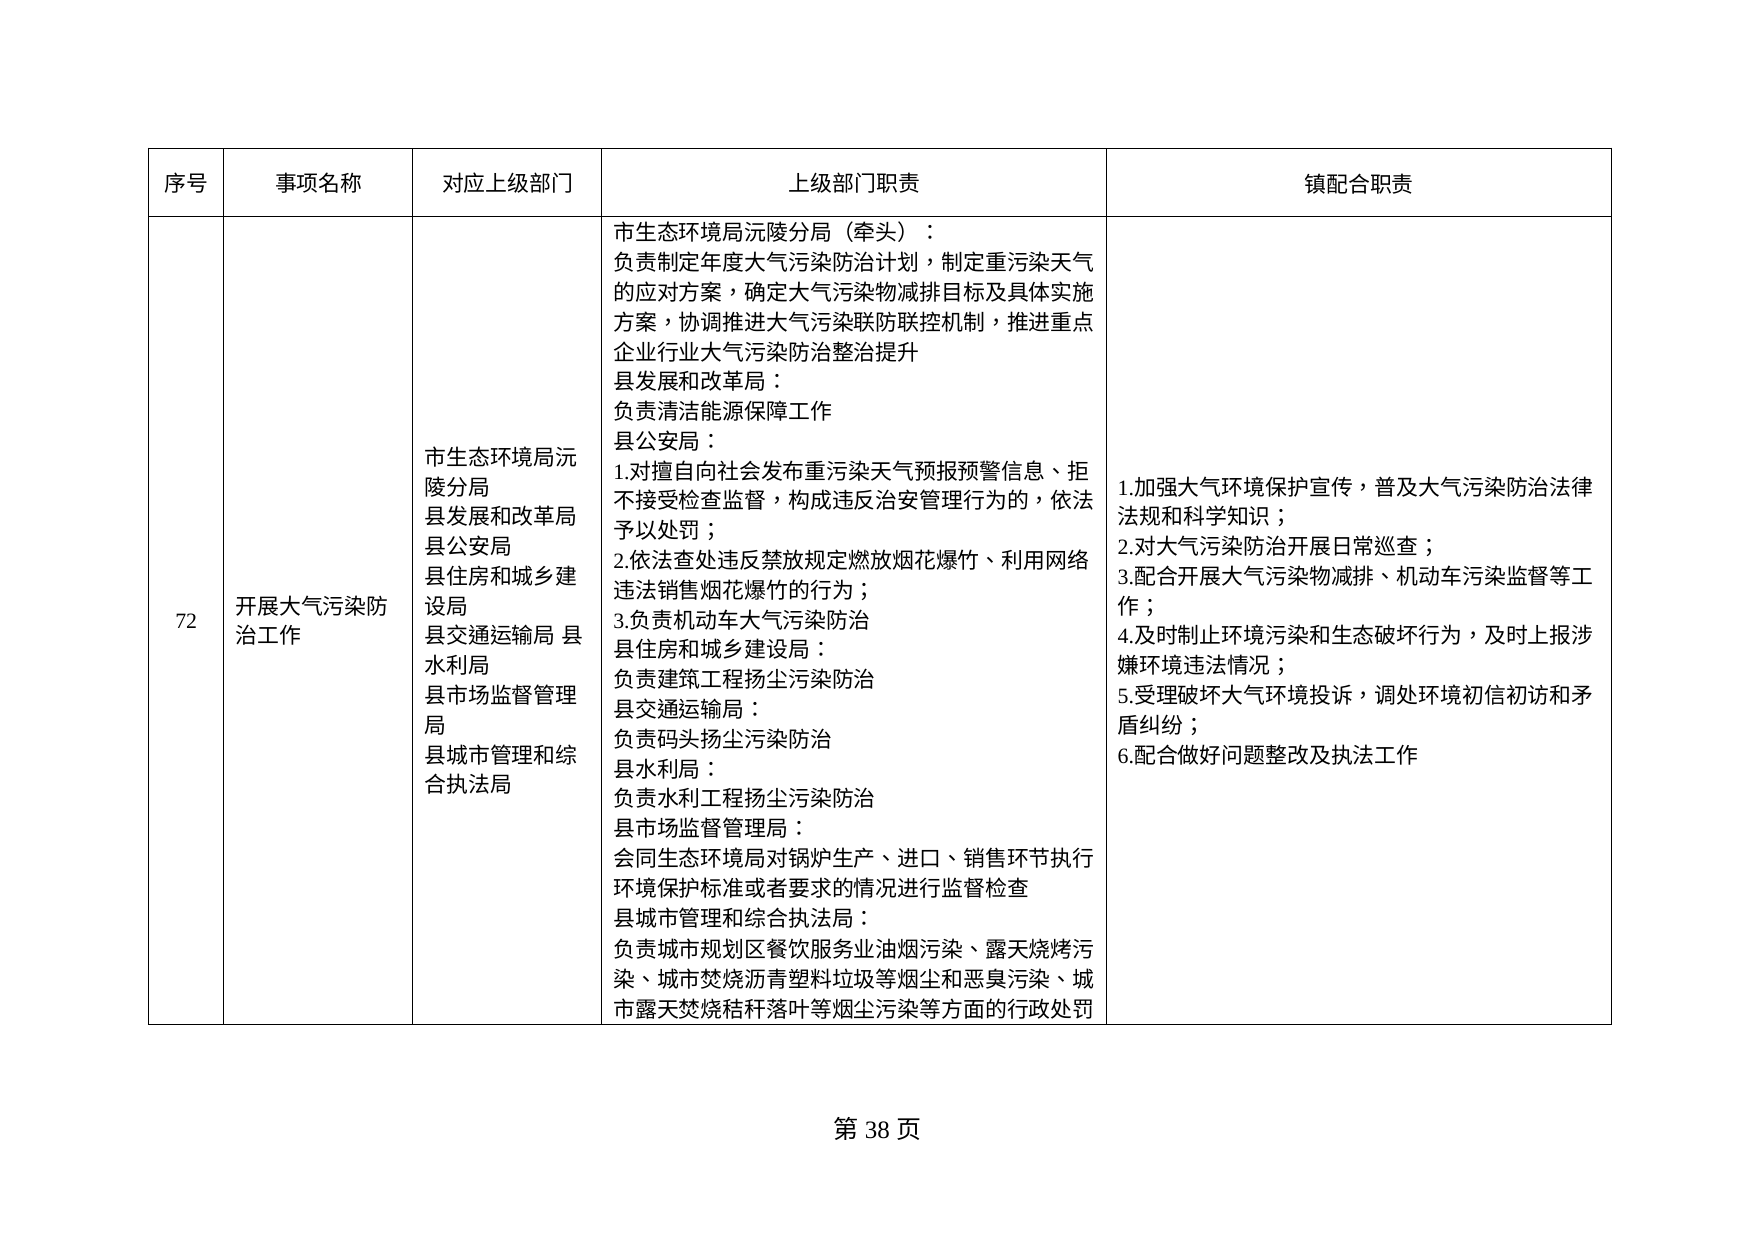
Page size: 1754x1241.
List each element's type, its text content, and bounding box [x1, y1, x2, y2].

table_header 事项名称 [224, 149, 412, 216]
table_header 镇配合职责 [1107, 149, 1611, 216]
table_header 上级部门职责 [602, 149, 1106, 216]
table_cell 1.加强大气环境保护宣传，普及大气污染防治法律法规和科学知识； 2.对大气污染防治开展日常巡查； 3.配合开展大气污染物减排、机动车污染监督等工作； 4.及时制止环境污染和生态破坏行为，及时上报涉嫌环境违法情况； 5.受理破坏大气环境投诉，调处环境初信初访和矛盾纠纷； 6.配合做好问题整改及执法工作 [1107, 217, 1611, 1024]
table_cell 开展大气污染防治工作 [224, 217, 412, 1024]
table_header 序号 [149, 149, 223, 216]
table_cell 市生态环境局沅陵分局（牵头）： 负责制定年度大气污染防治计划，制定重污染天气的应对方案，确定大气污染物减排目标及具体实施方案，协调推进大气污染联防联控机制，推进重点企业行业大气污染防治整治提升 县发展和改革局： 负责清洁能源保障工作 县公安局： 1.对擅自向社会发布重污染天气预报预警信息、拒不接受检查监督，构成违反治安管理行为的，依法予以处罚； 2.依法查处违反禁放规定燃放烟花爆竹、利用网络违法销售烟花爆竹的行为； 3.负责机动车大气污染防治 县住房和城乡建设局： 负责建筑工程扬尘污染防治 县交通运输局： 负责码头扬尘污染防治 县水利局： 负责水利工程扬尘污染防治 县市场监督管理局： 会同生态环境局对锅炉生产、进口、销售环节执行环境保护标准或者要求的情况进行监督检查 县城市管理和综合执法局： 负责城市规划区餐饮服务业油烟污染、露天烧烤污染、城市焚烧沥青塑料垃圾等烟尘和恶臭污染、城市露天焚烧秸秆落叶等烟尘污染等方面的行政处罚 [602, 217, 1106, 1024]
table_cell 市生态环境局沅陵分局 县发展和改革局县公安局 县住房和城乡建设局 县交通运输局 县水利局 县市场监督管理局 县城市管理和综合执法局 [413, 217, 601, 1024]
table_header 对应上级部门 [413, 149, 601, 216]
table_cell 72 [149, 217, 223, 1024]
